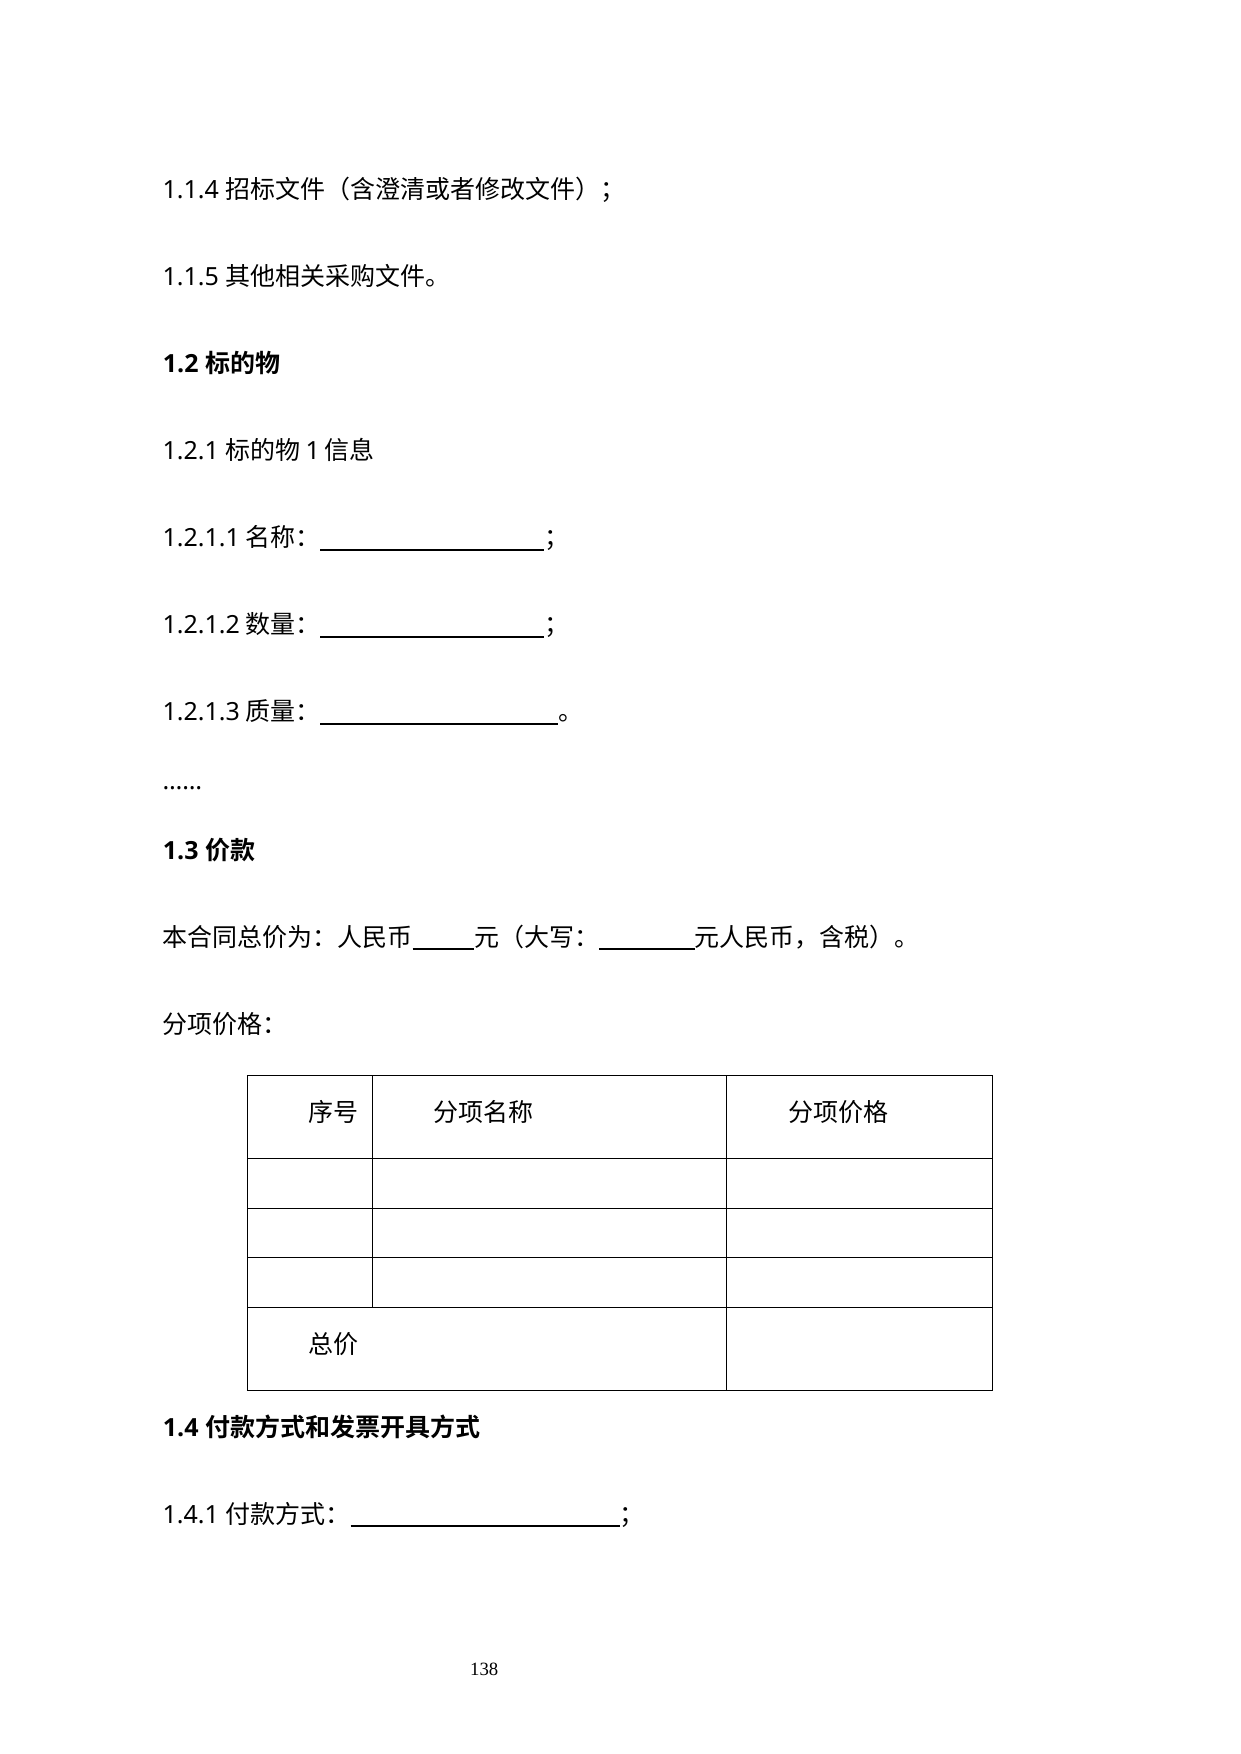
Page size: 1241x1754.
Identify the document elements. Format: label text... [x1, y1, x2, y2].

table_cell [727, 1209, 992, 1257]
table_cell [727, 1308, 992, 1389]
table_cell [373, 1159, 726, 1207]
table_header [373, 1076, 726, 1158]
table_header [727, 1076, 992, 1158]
text 1.2.1 标的物1信息 [112, 414, 1128, 483]
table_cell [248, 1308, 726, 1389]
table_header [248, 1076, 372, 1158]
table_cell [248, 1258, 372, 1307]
text …… [112, 762, 1128, 797]
text 1.3 价款 [112, 814, 1128, 883]
text 分项价格： [112, 988, 1128, 1057]
text 1.2.1.1名称： ； [112, 501, 1128, 570]
text 1.1.4 招标文件（含澄清或者修改文件）； [112, 153, 1128, 222]
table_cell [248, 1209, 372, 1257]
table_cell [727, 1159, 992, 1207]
text 本合同总价为：人民币 元（大写： 元人民币，含税）。 [112, 901, 1128, 970]
text 1.2 标的物 [112, 327, 1128, 396]
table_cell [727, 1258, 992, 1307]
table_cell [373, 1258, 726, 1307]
text 1.4 付款方式和发票开具方式 [112, 1391, 1128, 1459]
text 1.1.5 其他相关采购文件。 [112, 240, 1128, 309]
text 1.2.1.3质量： 。 [112, 675, 1128, 744]
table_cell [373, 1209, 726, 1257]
text 1.4.1 付款方式： ； [112, 1478, 1128, 1547]
text 1.2.1.2数量： ； [112, 588, 1128, 657]
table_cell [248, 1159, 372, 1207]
